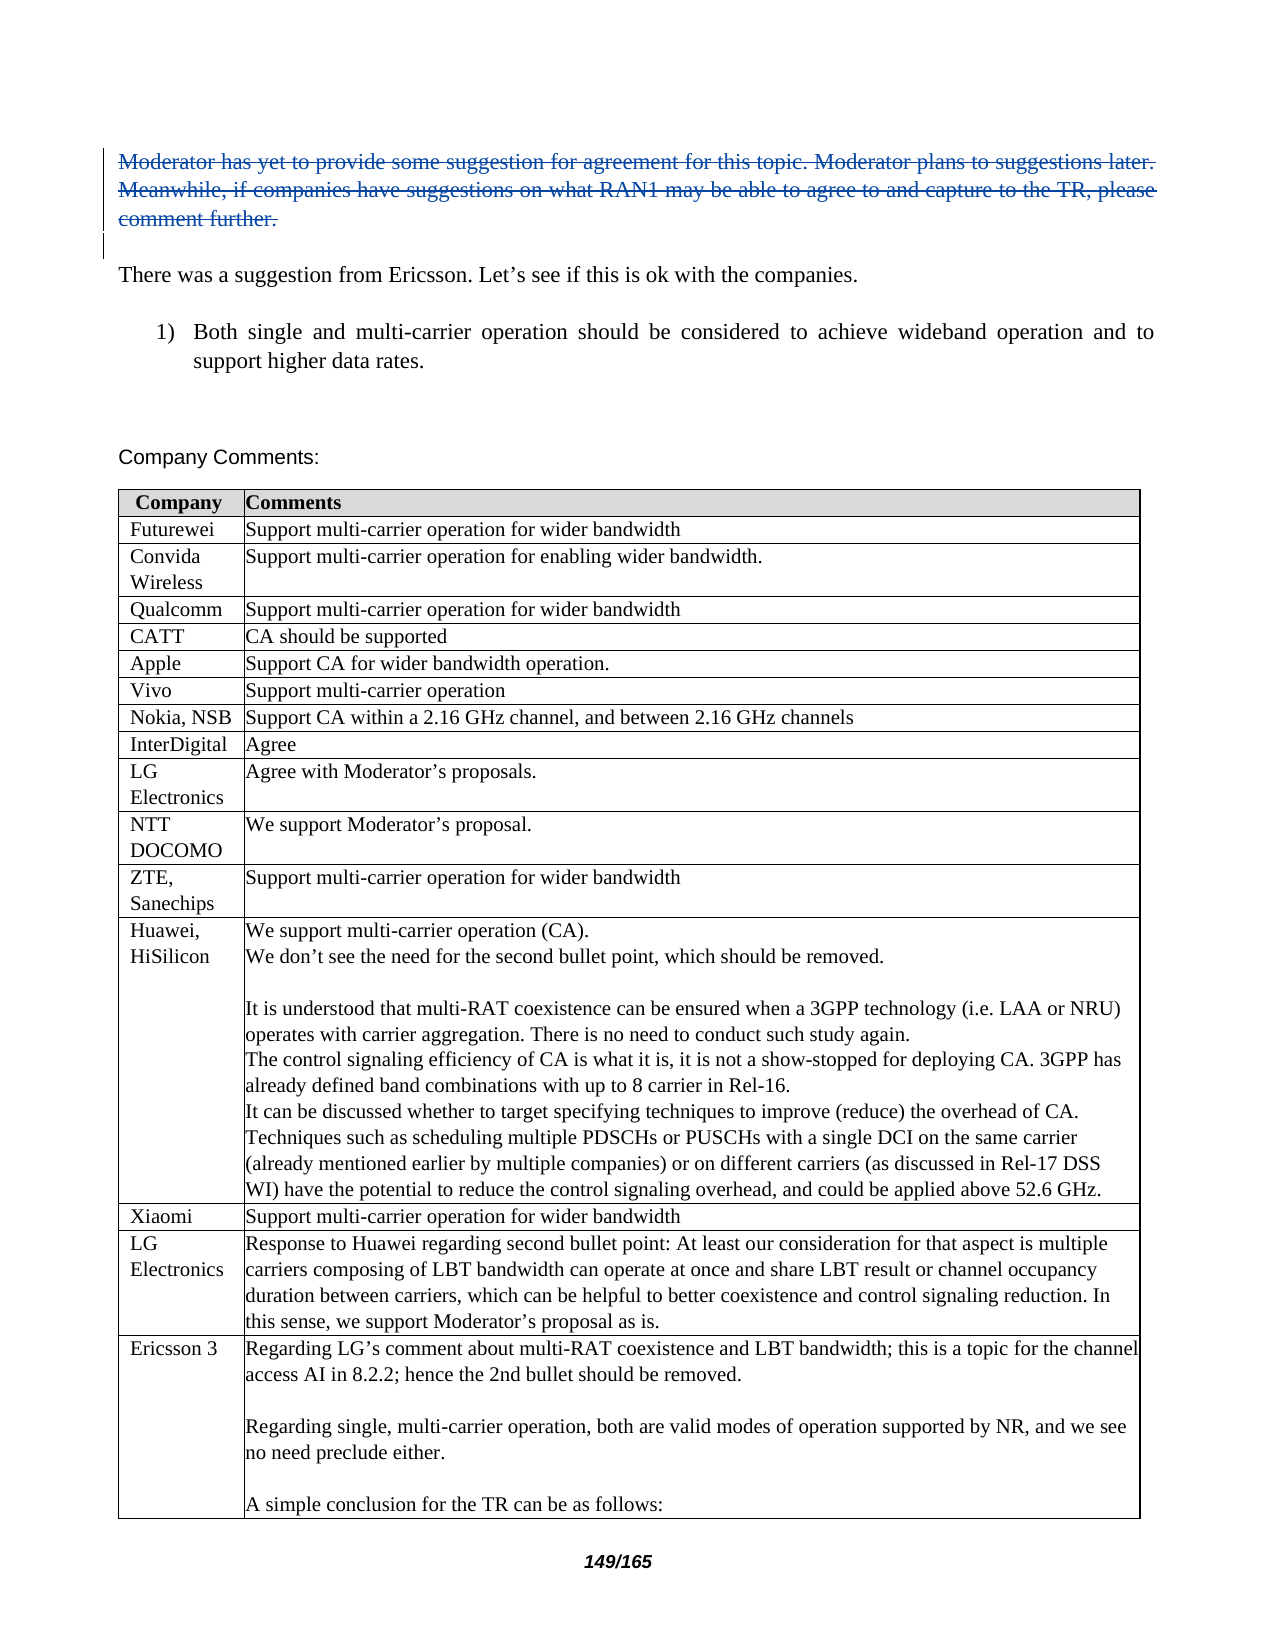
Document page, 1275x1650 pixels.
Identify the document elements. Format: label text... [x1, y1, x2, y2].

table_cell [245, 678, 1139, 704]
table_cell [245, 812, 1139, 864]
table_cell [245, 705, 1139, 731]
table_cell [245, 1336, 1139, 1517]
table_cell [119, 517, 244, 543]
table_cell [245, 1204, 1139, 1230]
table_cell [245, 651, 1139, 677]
list Both single and multi-carrier operation should be considered to achieve wideband operation and to support higher data rates. [156, 318, 1157, 373]
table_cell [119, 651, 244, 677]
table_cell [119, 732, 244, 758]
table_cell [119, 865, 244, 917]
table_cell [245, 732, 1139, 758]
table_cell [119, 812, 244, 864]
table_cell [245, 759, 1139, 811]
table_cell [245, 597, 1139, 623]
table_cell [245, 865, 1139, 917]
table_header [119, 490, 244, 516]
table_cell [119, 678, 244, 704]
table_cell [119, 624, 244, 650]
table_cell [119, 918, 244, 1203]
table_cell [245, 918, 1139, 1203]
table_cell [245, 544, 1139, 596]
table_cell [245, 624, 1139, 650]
subtitle Company Comments: [118, 444, 1157, 468]
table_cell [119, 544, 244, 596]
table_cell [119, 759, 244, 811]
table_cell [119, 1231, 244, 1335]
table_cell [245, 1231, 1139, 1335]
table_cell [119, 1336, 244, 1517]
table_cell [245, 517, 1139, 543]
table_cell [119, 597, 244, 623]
text There was a suggestion from Ericsson. Let’s see if this is ok with the companies. [118, 261, 1157, 288]
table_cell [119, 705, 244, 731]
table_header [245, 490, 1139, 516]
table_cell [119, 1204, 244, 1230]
